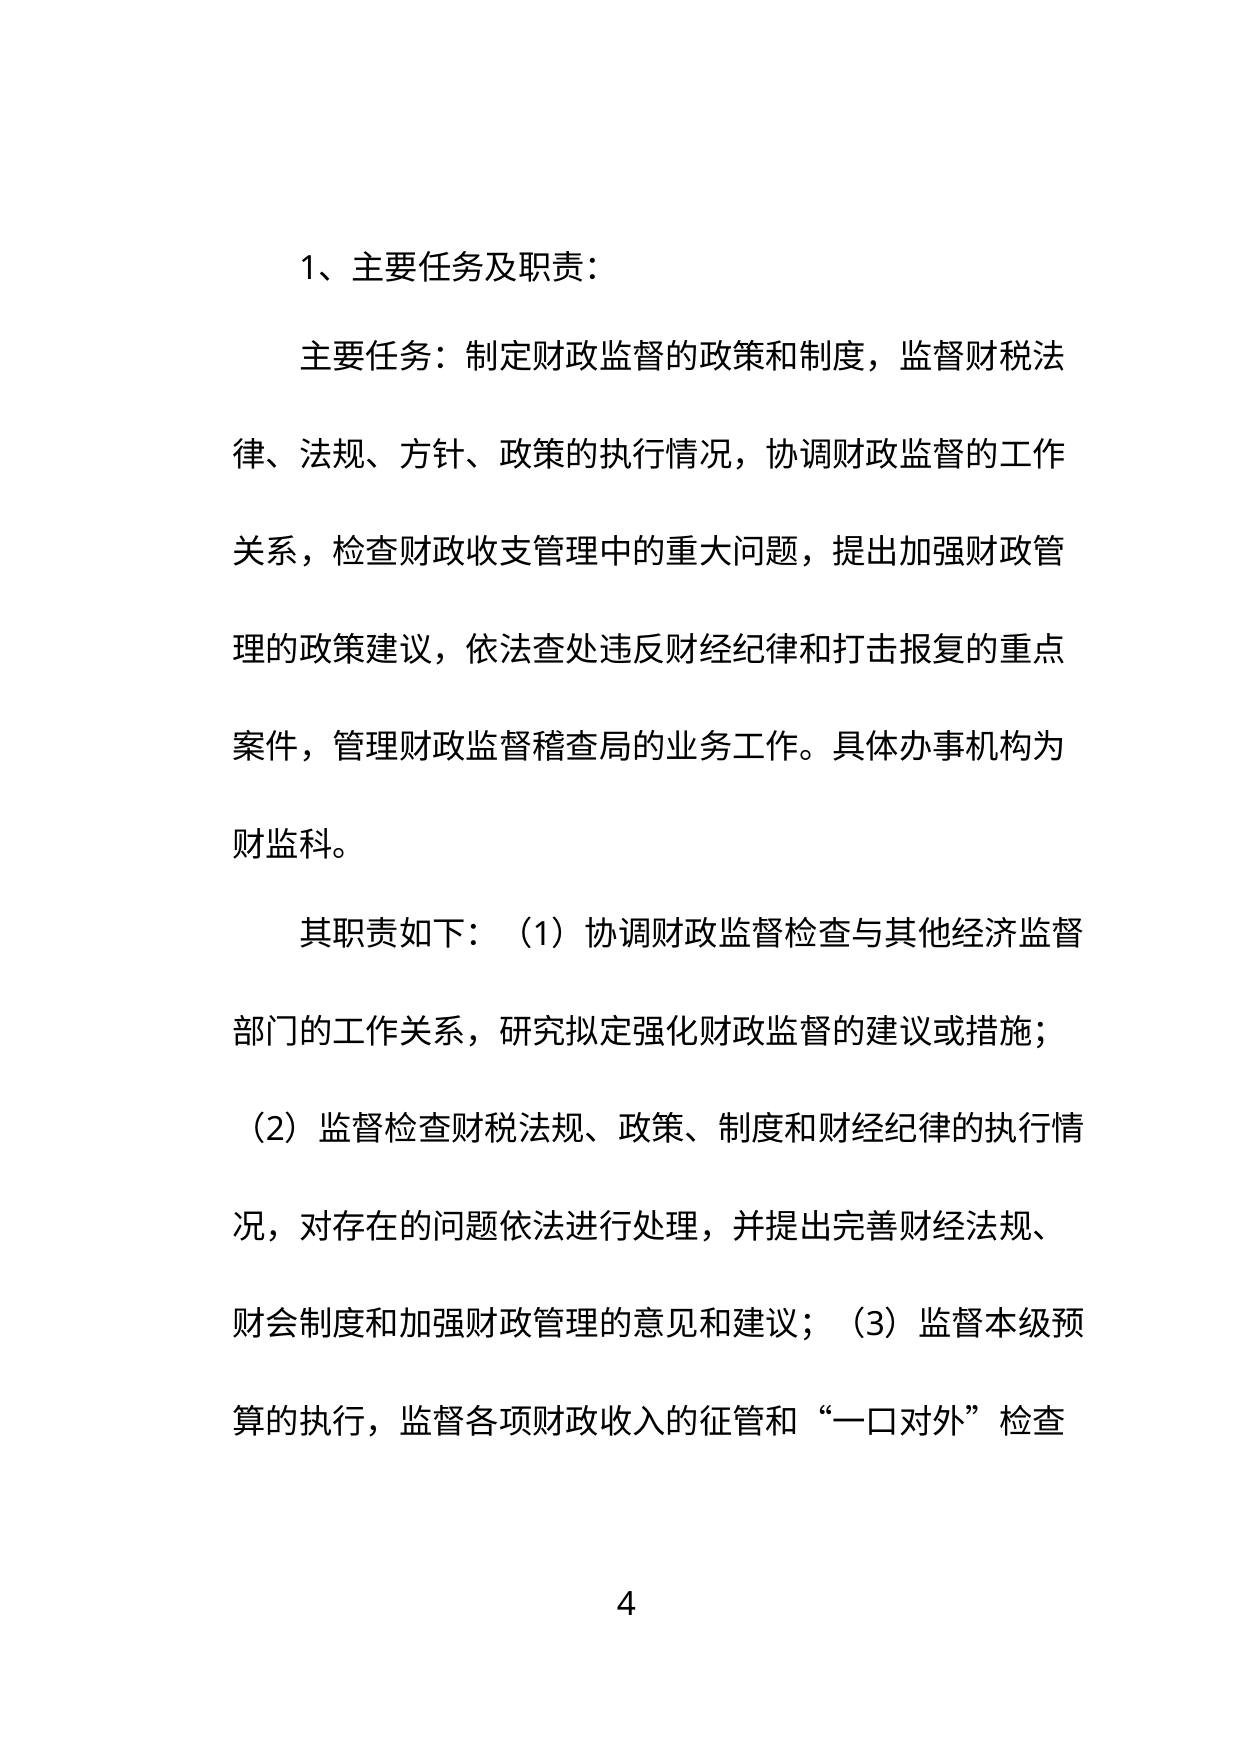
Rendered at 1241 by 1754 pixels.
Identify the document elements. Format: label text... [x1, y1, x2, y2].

text 主要任务：制定财政监督的政策和制度，监督财税法律、法规、方针、政策的执行情况，协调财政监督的工作关系，检查财政收支管理中的重大问题，提出加强财政管理的政策建议，依法查处违反财经纪律和打击报复的重点案件，管理财政监督稽查局的业务工作。具体办事机构为财监科。 [232, 322, 1087, 874]
text 1、主要任务及职责： [232, 233, 1087, 298]
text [232, 898, 1087, 1451]
